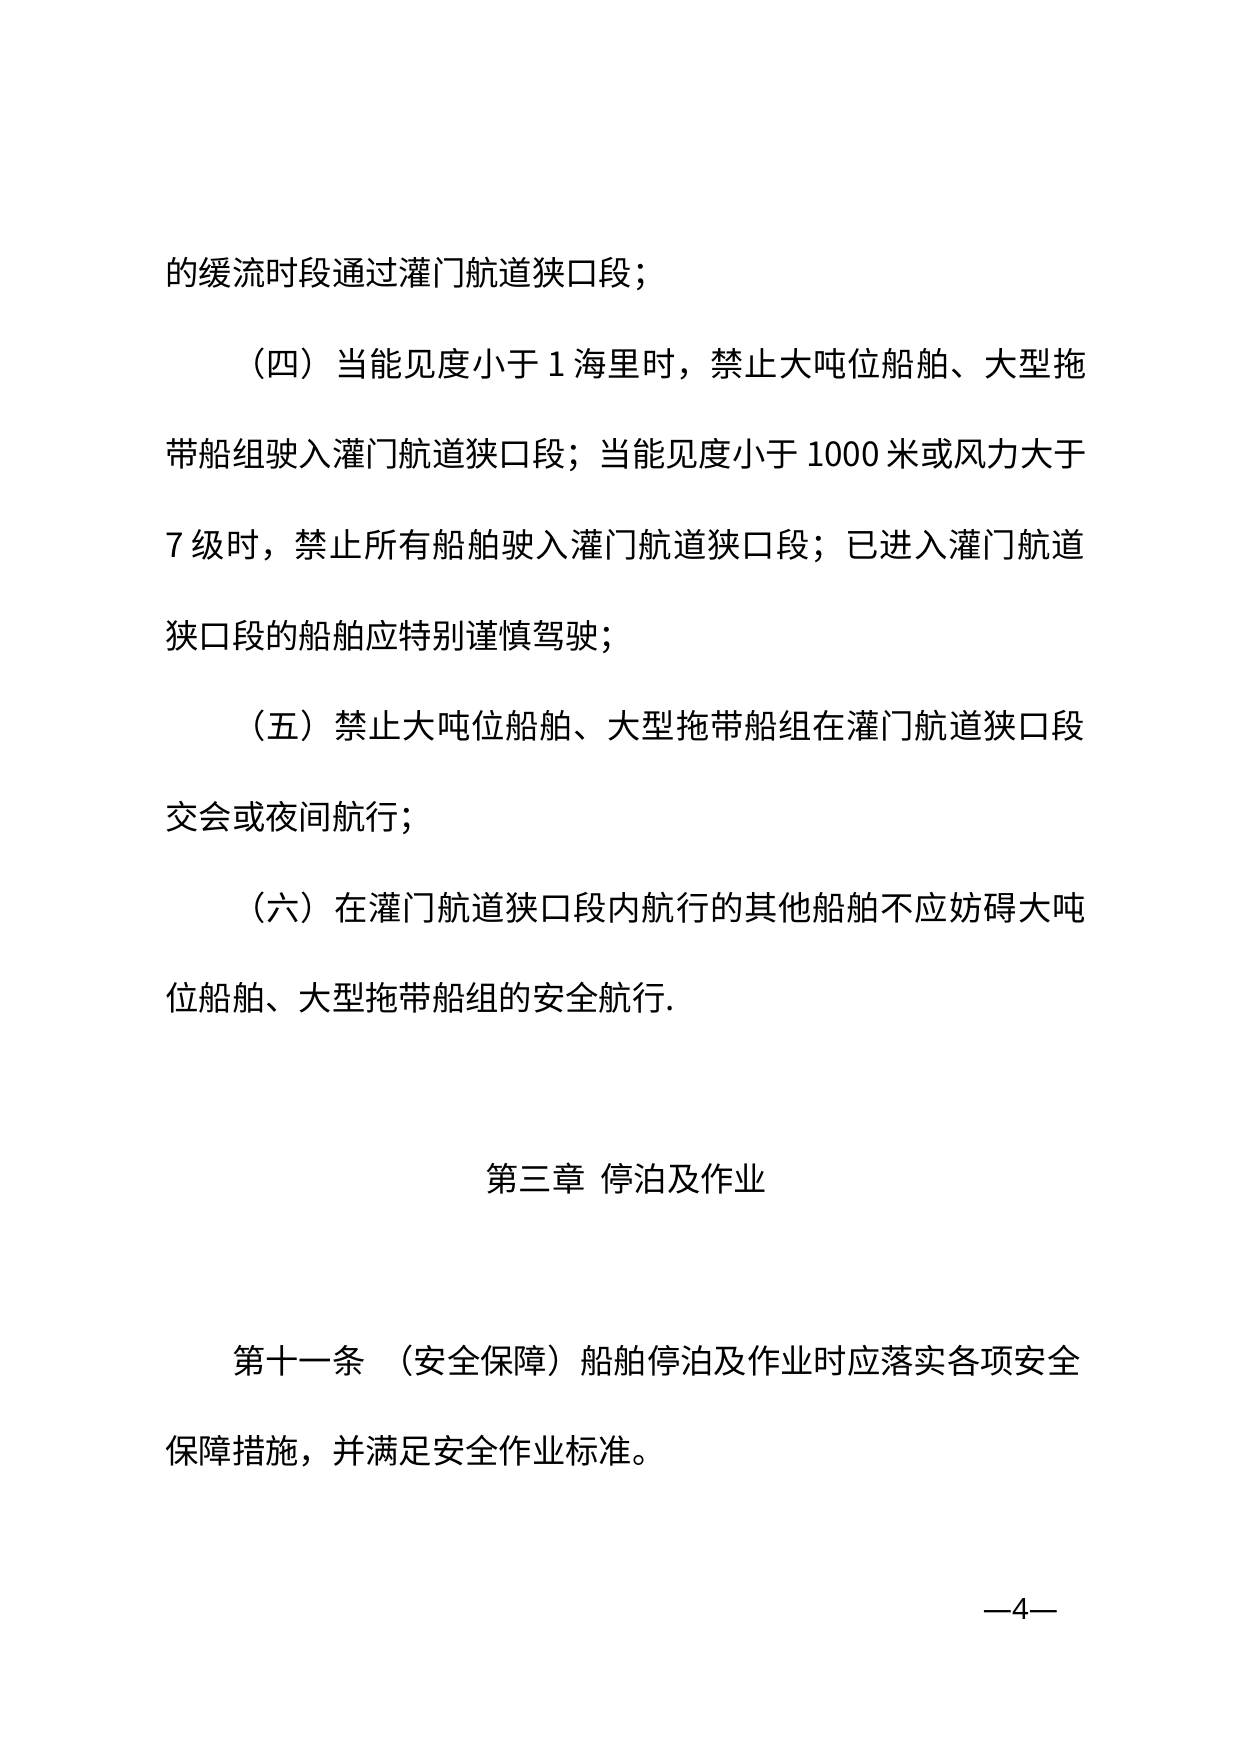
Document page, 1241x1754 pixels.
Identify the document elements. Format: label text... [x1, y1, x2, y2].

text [165, 226, 1087, 316]
text 第十一条 （安全保障）船舶停泊及作业时应落实各项安全保障措施，并满足安全作业标准。 [165, 1313, 1087, 1494]
text （六）在灌门航道狭口段内航行的其他船舶不应妨碍大吨位船舶、大型拖带船组的安全航行. [165, 860, 1087, 1041]
text 第三章 停泊及作业 [165, 1132, 1087, 1223]
text （五）禁止大吨位船舶、大型拖带船组在灌门航道狭口段交会或夜间航行； [165, 679, 1087, 860]
text （四）当能见度小于1海里时，禁止大吨位船舶、大型拖带船组驶入灌门航道狭口段；当能见度小于1000米或风力大于7级时，禁止所有船舶驶入灌门航道狭口段；已进入灌门航道狭口段的船舶应特别谨慎驾驶； [165, 316, 1087, 679]
